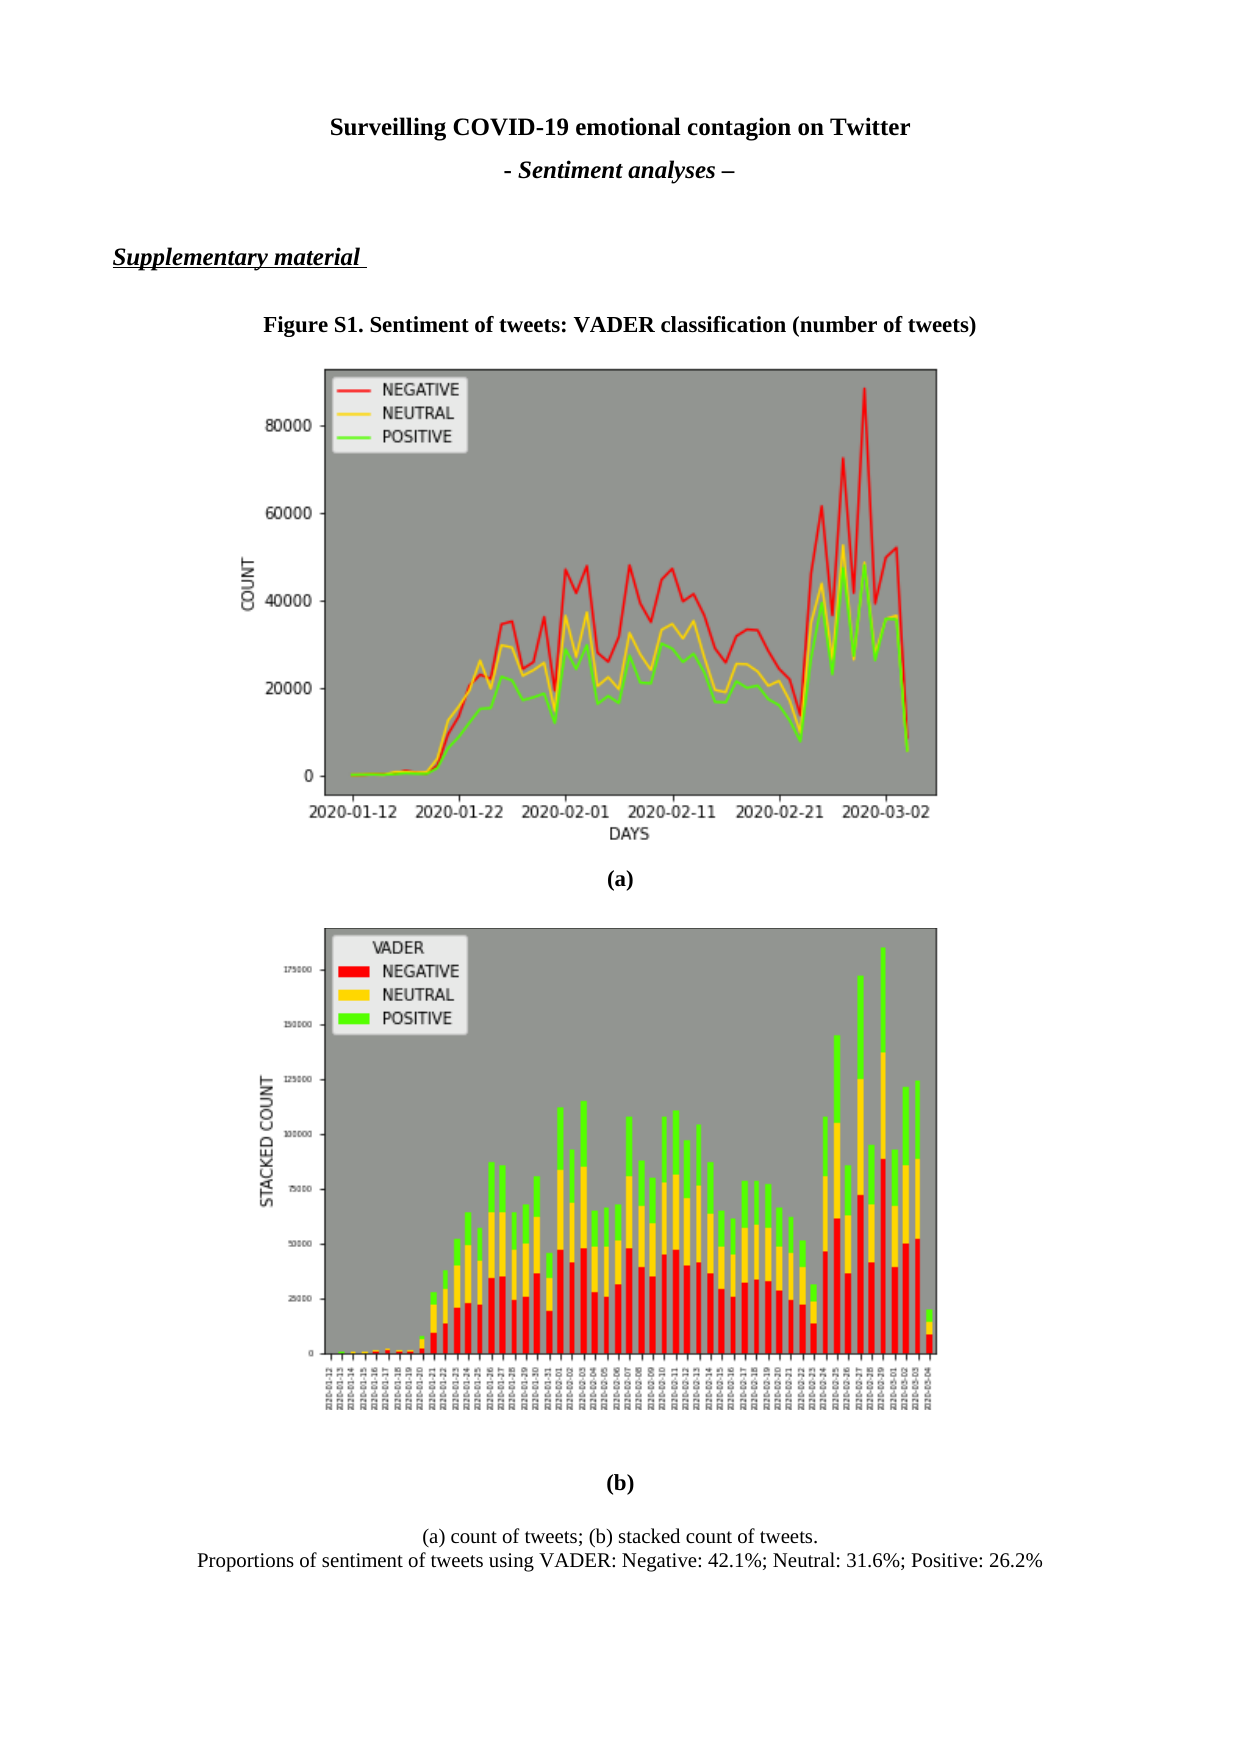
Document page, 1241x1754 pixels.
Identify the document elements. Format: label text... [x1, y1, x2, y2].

subtitle (b) [112, 1469, 1128, 1495]
subtitle (a) count of tweets; (b) stacked count of tweets. [112, 1524, 1128, 1548]
subtitle Proportions of sentiment of tweets using VADER: Negative: 42.1%; Neutral: 31.6%; Positive: 26.2% [112, 1548, 1128, 1572]
picture [226, 363, 1014, 865]
text - Sentiment analyses – [112, 155, 1128, 184]
picture [226, 928, 1014, 1410]
text Supplementary material [112, 242, 1128, 270]
text Surveilling COVID-19 emotional contagion on Twitter [112, 112, 1128, 141]
subtitle (a) [112, 865, 1128, 891]
text Figure S1. Sentiment of tweets: VADER classification (number of tweets) [112, 311, 1128, 337]
